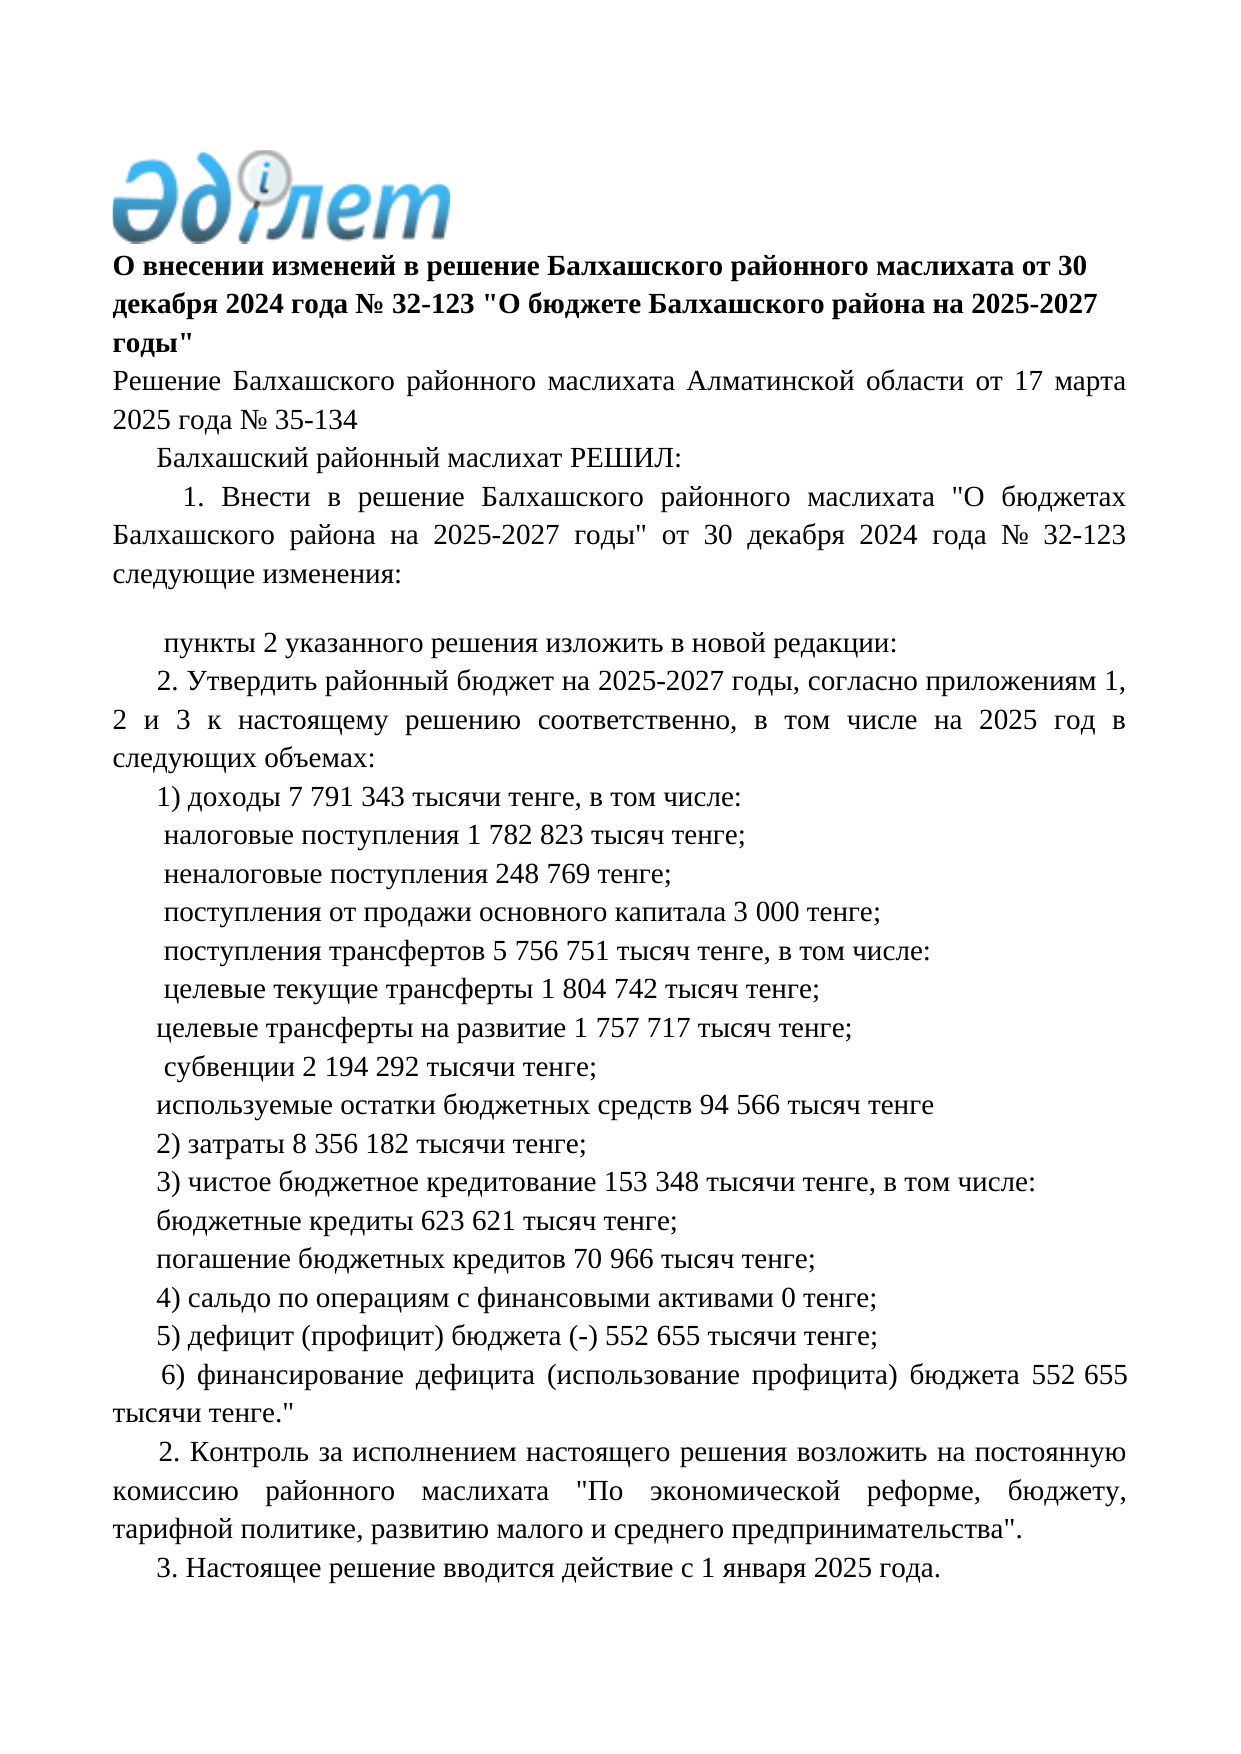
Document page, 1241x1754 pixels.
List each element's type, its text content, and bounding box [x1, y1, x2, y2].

text 1) доходы 7 791 343 тысячи тенге, в том числе: [112, 779, 1128, 812]
text 6) финансирование дефицита (использование профицита) бюджета 552 655 тысячи тенге." [112, 1357, 1128, 1429]
text используемые остатки бюджетных средств 94 566 тысяч тенге [112, 1087, 1128, 1121]
text 2) затраты 8 356 182 тысячи тенге; [112, 1126, 1128, 1159]
text поступления от продажи основного капитала 3 000 тенге; [112, 894, 1128, 928]
text 3. Настоящее решение вводится действие с 1 января 2025 года. [112, 1550, 1128, 1583]
text погашение бюджетных кредитов 70 966 тысяч тенге; [112, 1241, 1128, 1275]
text пункты 2 указанного решения изложить в новой редакции: [112, 625, 1128, 658]
text поступления трансфертов 5 756 751 тысяч тенге, в том числе: [112, 933, 1128, 967]
text Решение Балхашского районного маслихата Алматинской области от 17 марта 2025 года № 35-134 [112, 363, 1128, 435]
text 4) сальдо по операциям с финансовыми активами 0 тенге; [112, 1280, 1128, 1313]
text О внесении изменеий в решение Балхашского районного маслихата от 30 декабря 2024 года № 32-123 "О бюджете Балхашского района на 2025-2027 годы" [112, 248, 1128, 358]
picture [112, 150, 451, 244]
text бюджетные кредиты 623 621 тысяч тенге; [112, 1203, 1128, 1236]
text субвенции 2 194 292 тысячи тенге; [112, 1049, 1128, 1082]
text 1. Внести в решение Балхашского районного маслихата "О бюджетах Балхашского района на 2025-2027 годы" от 30 декабря 2024 года № 32-123 следующие изменения: [112, 479, 1128, 589]
text 2. Утвердить районный бюджет на 2025-2027 годы, согласно приложениям 1, 2 и 3 к настоящему решению соответственно, в том числе на 2025 год в следующих объемах: [112, 663, 1128, 774]
text Балхашский районный маслихат РЕШИЛ: [112, 440, 1128, 474]
text неналоговые поступления 248 769 тенге; [112, 856, 1128, 889]
text целевые текущие трансферты 1 804 742 тысяч тенге; [112, 972, 1128, 1005]
text 5) дефицит (профицит) бюджета (-) 552 655 тысячи тенге; [112, 1318, 1128, 1352]
text 3) чистое бюджетное кредитование 153 348 тысячи тенге, в том числе: [112, 1164, 1128, 1198]
text 2. Контроль за исполнением настоящего решения возложить на постоянную комиссию районного маслихата "По экономической реформе, бюджету, тарифной политике, развитию малого и среднего предпринимательства". [112, 1434, 1128, 1545]
text целевые трансферты на развитие 1 757 717 тысяч тенге; [112, 1010, 1128, 1044]
text налоговые поступления 1 782 823 тысяч тенге; [112, 817, 1128, 851]
